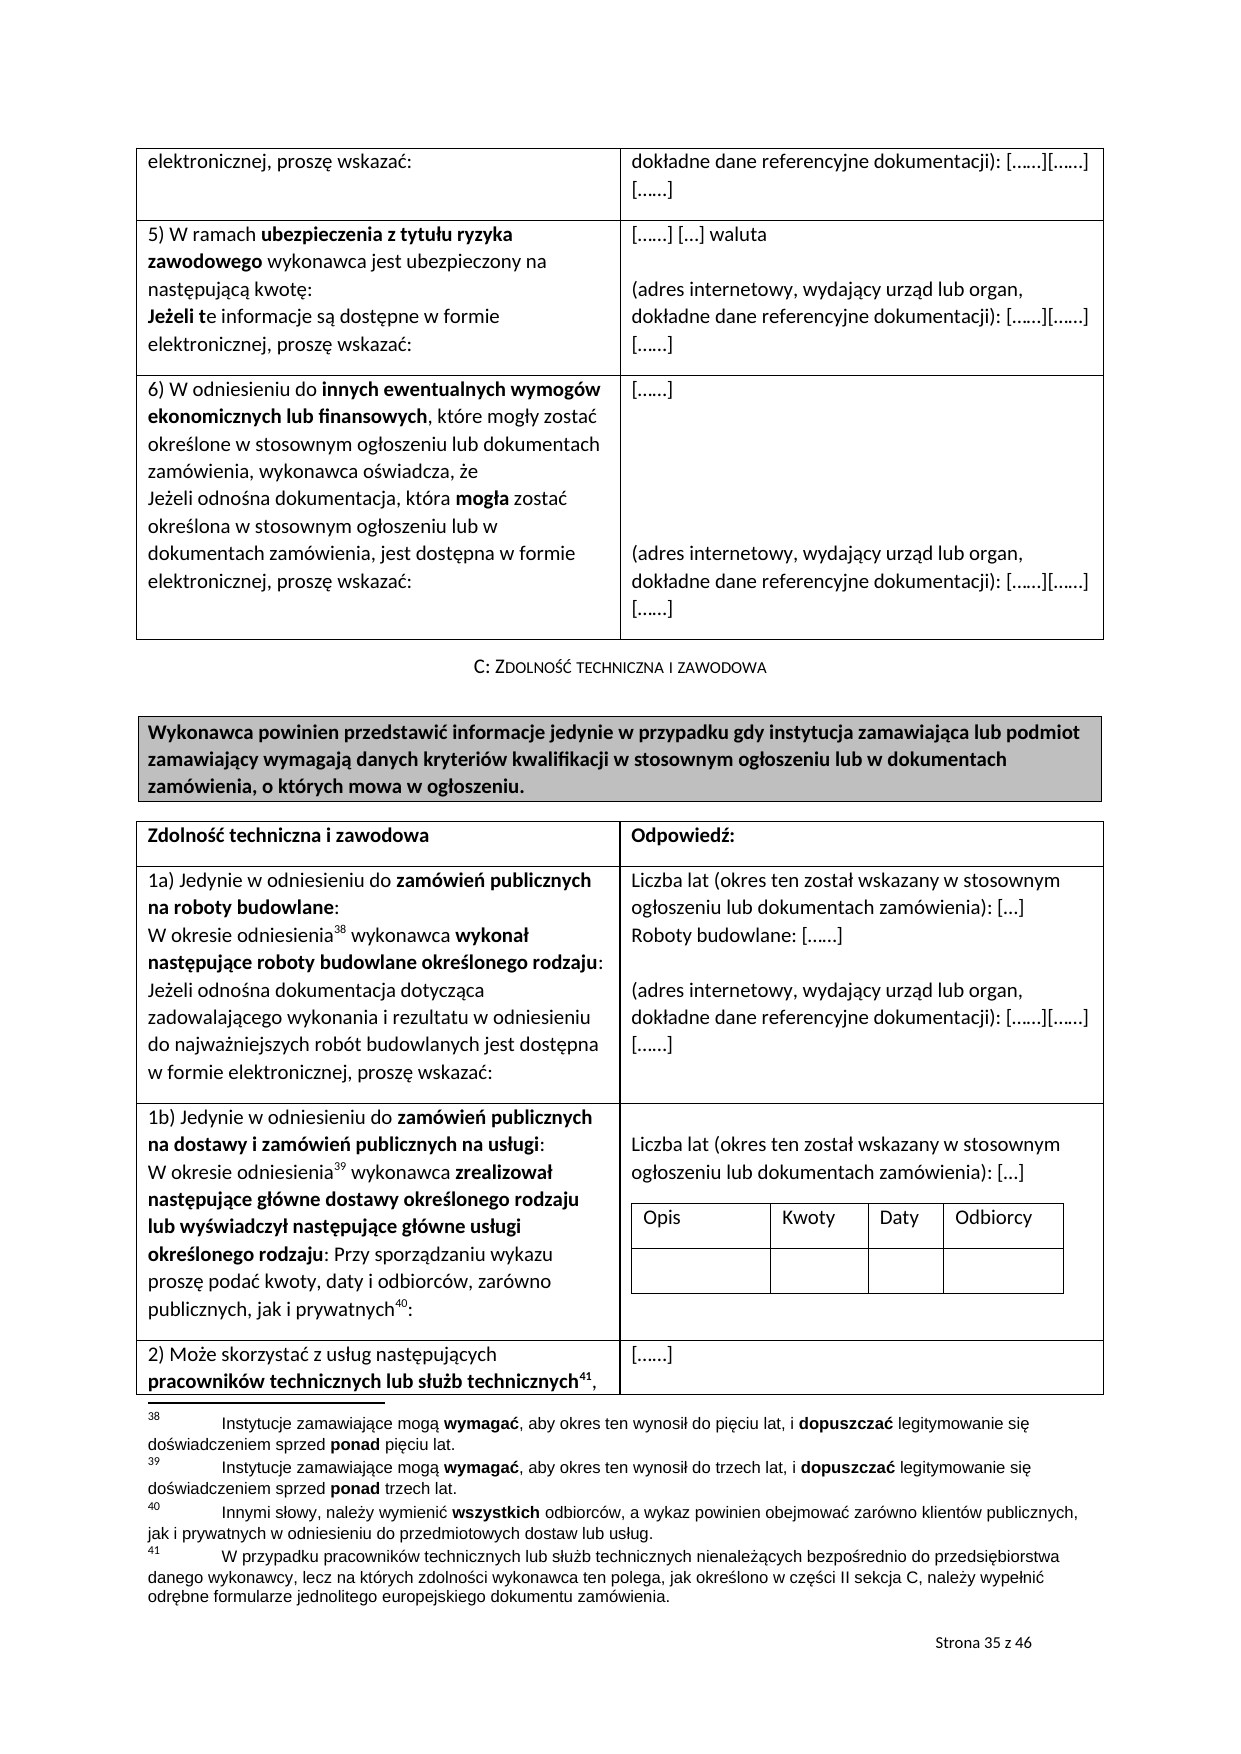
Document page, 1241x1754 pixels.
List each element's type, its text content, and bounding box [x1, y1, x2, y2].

table_cell [……] […] waluta (adres internetowy, wydający urząd lub organ, dokładne dane referencyjne dokumentacji): [……][……][……] [621, 221, 1103, 375]
table_cell Liczba lat (okres ten został wskazany w stosownym ogłoszeniu lub dokumentach zamówienia): […] [621, 1104, 1103, 1340]
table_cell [137, 1341, 619, 1394]
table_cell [621, 149, 1103, 220]
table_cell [137, 149, 620, 220]
title C: Zdolność techniczna i zawodowa [148, 653, 1093, 678]
text Wykonawca powinien przedstawić informacje jedynie w przypadku gdy instytucja zamawiająca lub podmiot zamawiający wymagają danych kryteriów kwalifikacji w stosownym ogłoszeniu lub w dokumentach zamówienia, o których mowa w ogłoszeniu. [139, 717, 1101, 801]
table_cell 1a) Jedynie w odniesieniu do zamówień publicznych na roboty budowlane: W okresie odniesienia wykonawca wykonał następujące roboty budowlane określonego rodzaju: Jeżeli odnośna dokumentacja dotycząca zadowalającego wykonania i rezultatu w odniesieniu do najważniejszych robót budowlanych jest dostępna w formie elektronicznej, proszę wskazać: [137, 867, 619, 1103]
table_cell Liczba lat (okres ten został wskazany w stosownym ogłoszeniu lub dokumentach zamówienia): […] Roboty budowlane: [……] (adres internetowy, wydający urząd lub organ, dokładne dane referencyjne dokumentacji): [……][……][……] [621, 867, 1103, 1103]
table_cell 1b) Jedynie w odniesieniu do zamówień publicznych na dostawy i zamówień publicznych na usługi: W okresie odniesienia wykonawca zrealizował następujące główne dostawy określonego rodzaju lub wyświadczył następujące główne usługi określonego rodzaju: Przy sporządzaniu wykazu proszę podać kwoty, daty i odbiorców, zarówno publicznych, jak i prywatnych: [137, 1104, 619, 1340]
table_header Zdolność techniczna i zawodowa [137, 822, 619, 866]
table_cell [……] [……] [621, 1341, 1103, 1394]
table_cell [……] (adres internetowy, wydający urząd lub organ, dokładne dane referencyjne dokumentacji): [……][……][……] [621, 376, 1103, 639]
table_cell 5) W ramach ubezpieczenia z tytułu ryzyka zawodowego wykonawca jest ubezpieczony na następującą kwotę: Jeżeli te informacje są dostępne w formie elektronicznej, proszę wskazać: [137, 221, 620, 375]
table_cell 6) W odniesieniu do innych ewentualnych wymogów ekonomicznych lub finansowych, które mogły zostać określone w stosownym ogłoszeniu lub dokumentach zamówienia, wykonawca oświadcza, że Jeżeli odnośna dokumentacja, która mogła zostać określona w stosownym ogłoszeniu lub w dokumentach zamówienia, jest dostępna w formie elektronicznej, proszę wskazać: [137, 376, 620, 639]
table_header Odpowiedź: [621, 822, 1103, 866]
